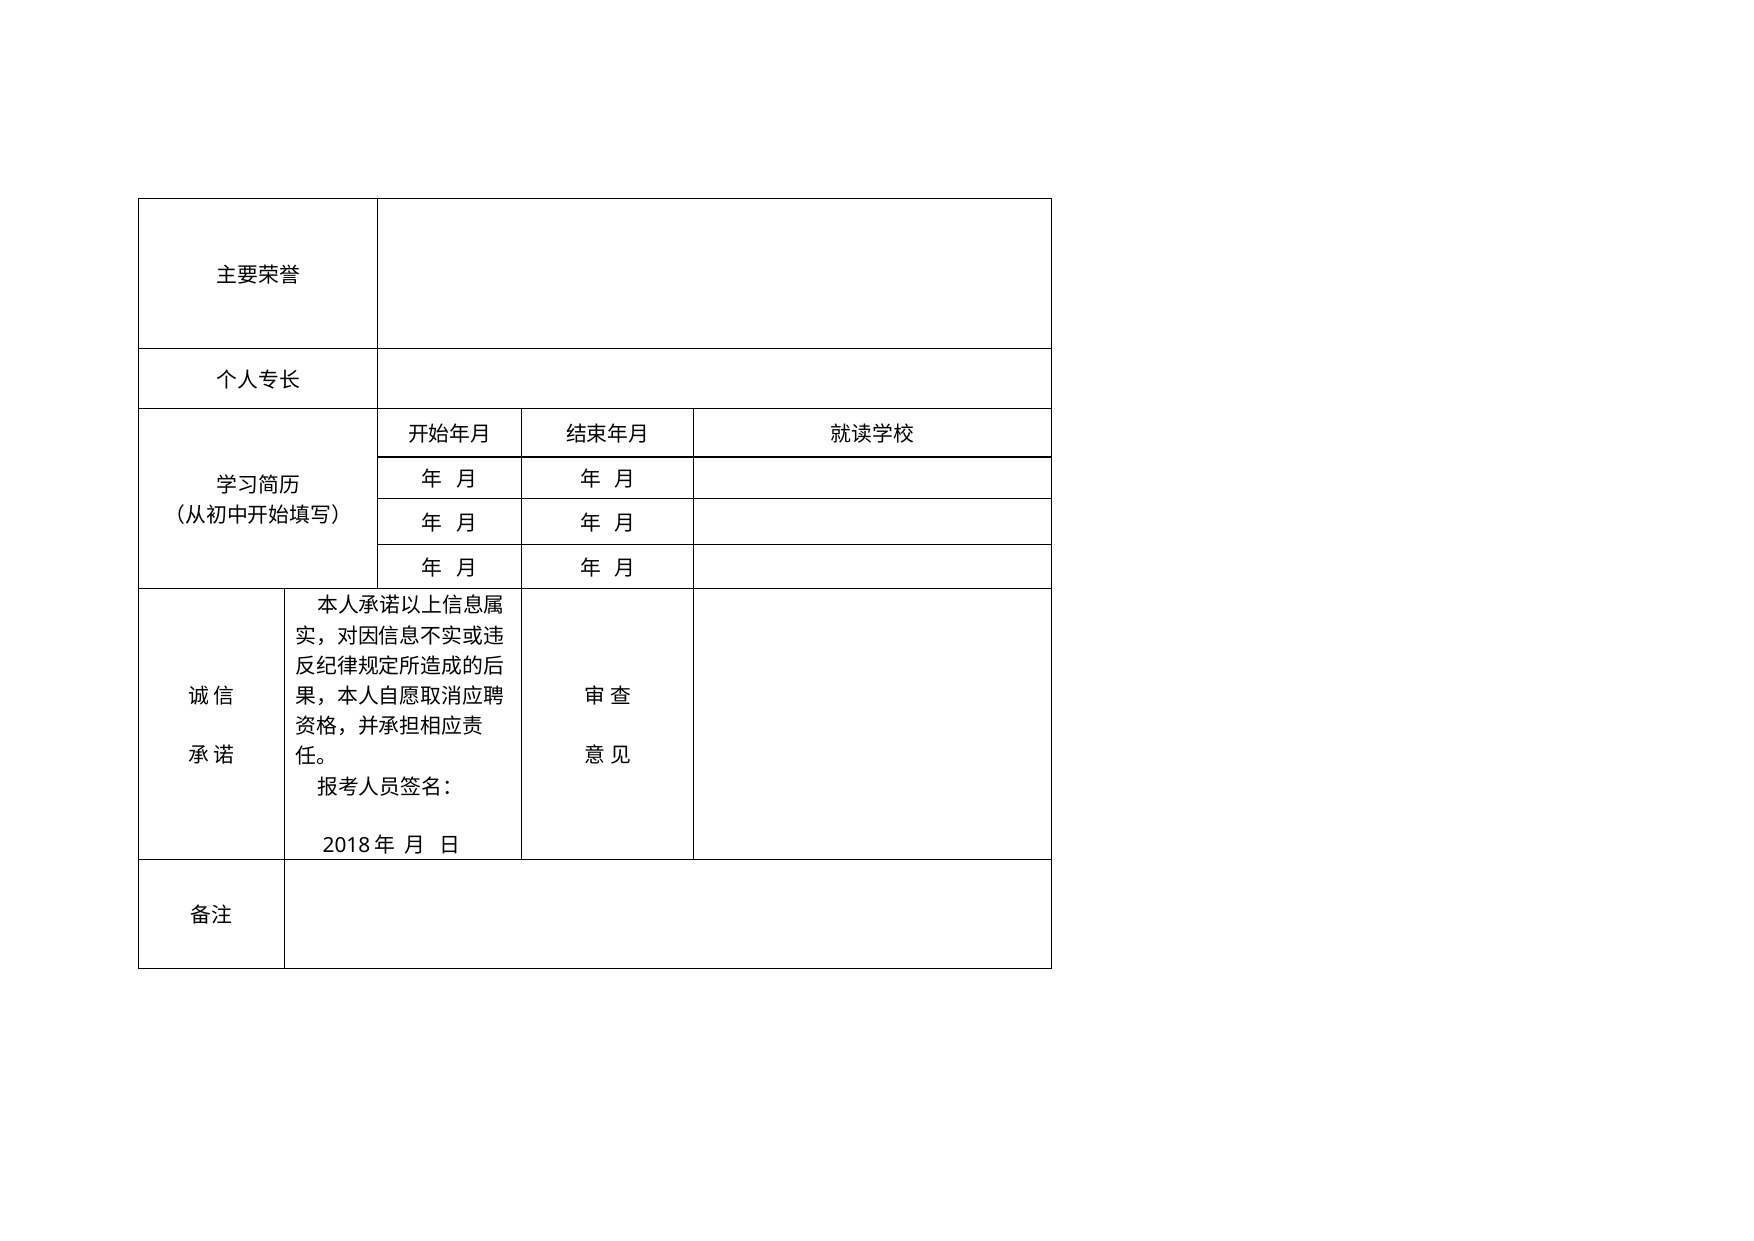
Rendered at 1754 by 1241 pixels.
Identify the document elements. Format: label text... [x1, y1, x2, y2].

table_cell [378, 199, 1051, 348]
table_cell 审 查 意 见 [522, 589, 693, 859]
table_cell [694, 458, 1051, 498]
table_cell 备注 [139, 860, 284, 967]
table_cell 年 月 [522, 499, 693, 543]
table_cell 主要荣誉 [139, 199, 377, 348]
table_cell [694, 589, 1051, 859]
table_cell 诚 信 承 诺 [139, 589, 284, 859]
table_cell 结束年月 [522, 409, 693, 456]
table_cell 就读学校 [694, 409, 1051, 456]
table_cell [285, 860, 1051, 967]
table_cell [378, 349, 1051, 408]
table_cell 开始年月 [378, 409, 521, 456]
table_cell 年 月 [378, 499, 521, 543]
table_cell 个人专长 [139, 349, 377, 408]
table_cell 年 月 [378, 545, 521, 588]
table_cell 年 月 [378, 458, 521, 498]
table_cell 年 月 [522, 458, 693, 498]
table_cell [694, 499, 1051, 543]
table_cell 本人承诺以上信息属实，对因信息不实或违反纪律规定所造成的后果，本人自愿取消应聘资格，并承担相应责任。 报考人员签名： 2018年 月 日 [285, 589, 521, 859]
table_cell 学习简历 （从初中开始填写） [139, 409, 377, 588]
table_cell 年 月 [522, 545, 693, 588]
table_cell [694, 545, 1051, 588]
